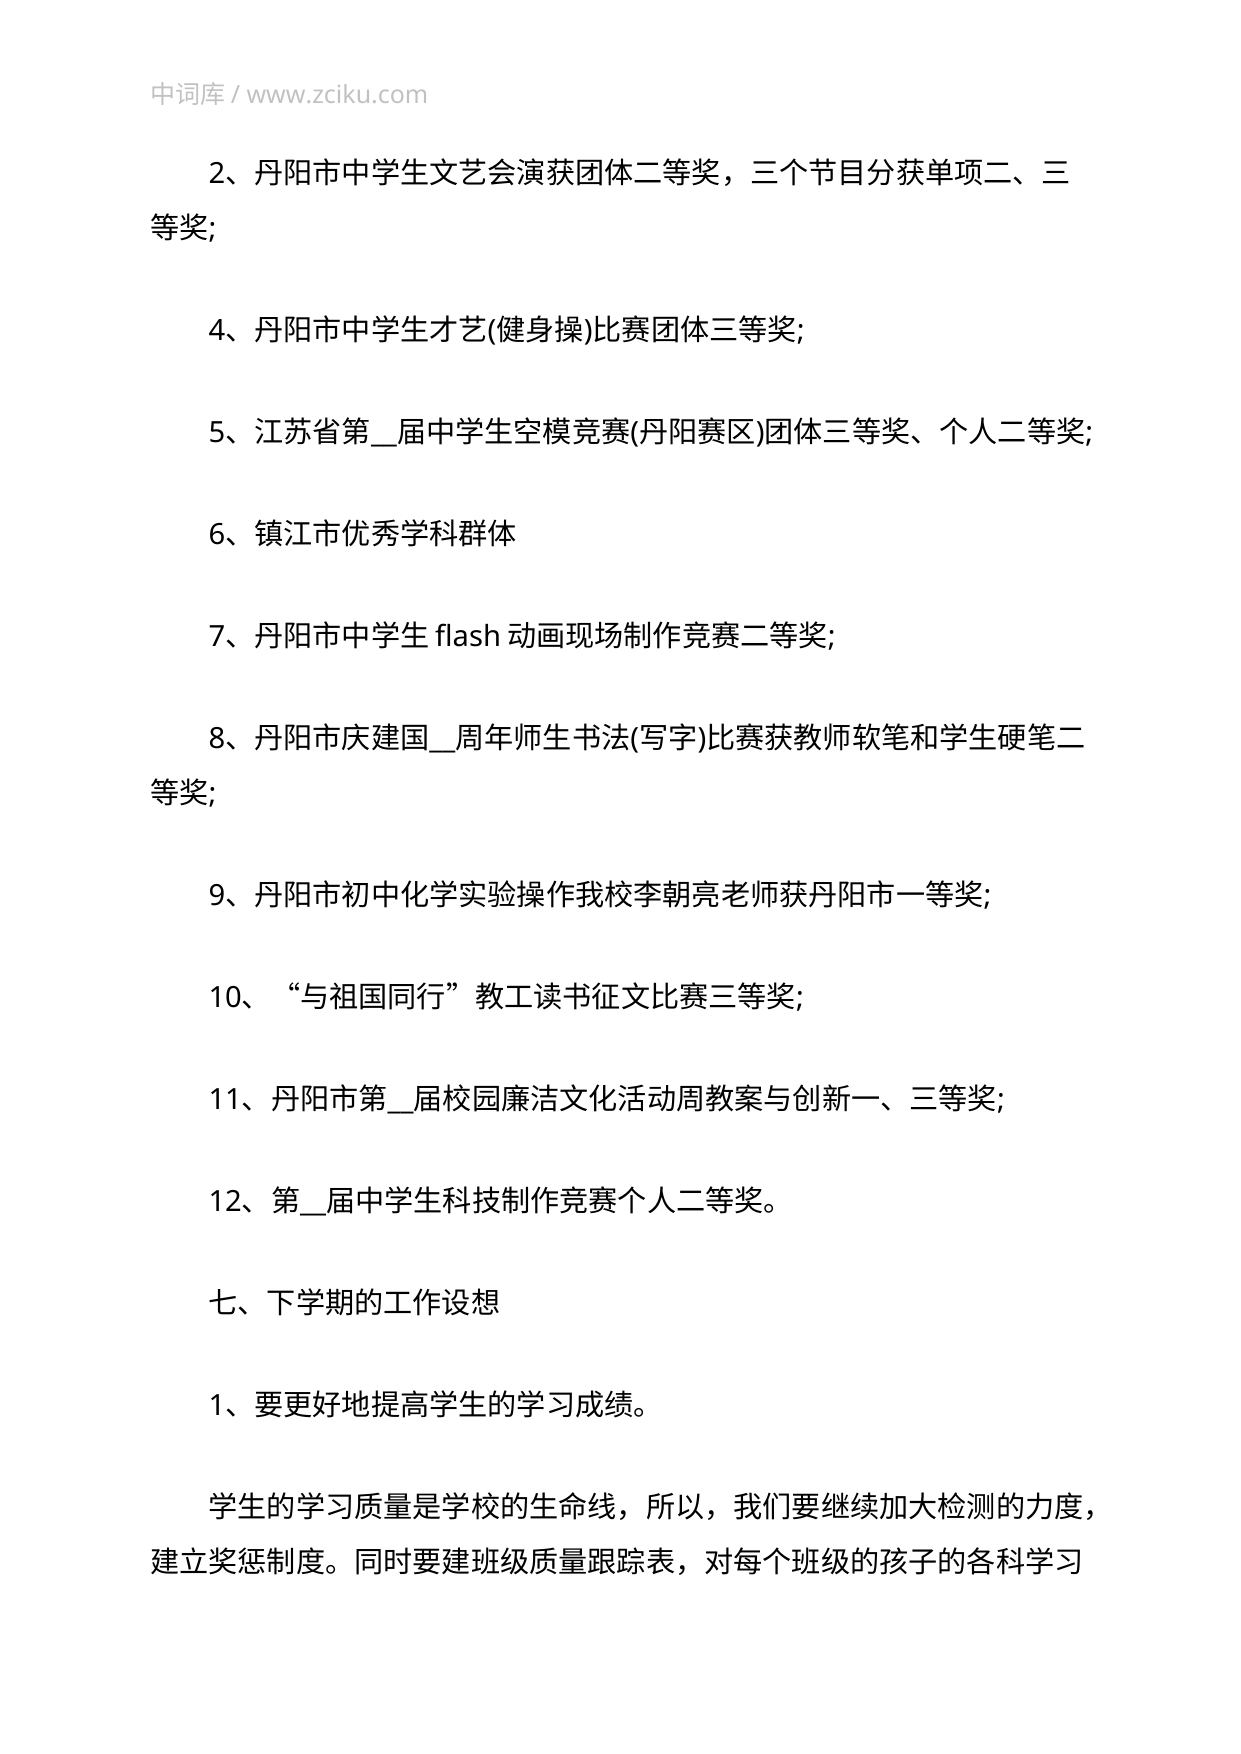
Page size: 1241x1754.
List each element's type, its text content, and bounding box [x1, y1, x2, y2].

text 11、丹阳市第__届校园廉洁文化活动周教案与创新一、三等奖; [150, 1076, 1090, 1118]
text 8、丹阳市庆建国__周年师生书法(写字)比赛获教师软笔和学生硬笔二等奖; [150, 715, 1090, 812]
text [150, 1483, 1090, 1581]
text 10、“与祖国同行”教工读书征文比赛三等奖; [150, 974, 1090, 1016]
text 12、第__届中学生科技制作竞赛个人二等奖。 [150, 1178, 1090, 1220]
text 6、镇江市优秀学科群体 [150, 511, 1090, 553]
text 2、丹阳市中学生文艺会演获团体二等奖，三个节目分获单项二、三等奖; [150, 150, 1090, 247]
text 1、要更好地提高学生的学习成绩。 [150, 1382, 1090, 1424]
text 9、丹阳市初中化学实验操作我校李朝亮老师获丹阳市一等奖; [150, 872, 1090, 914]
text 7、丹阳市中学生flash动画现场制作竞赛二等奖; [150, 613, 1090, 655]
text 七、下学期的工作设想 [150, 1280, 1090, 1322]
text 5、江苏省第__届中学生空模竞赛(丹阳赛区)团体三等奖、个人二等奖; [150, 409, 1090, 451]
text 4、丹阳市中学生才艺(健身操)比赛团体三等奖; [150, 307, 1090, 349]
